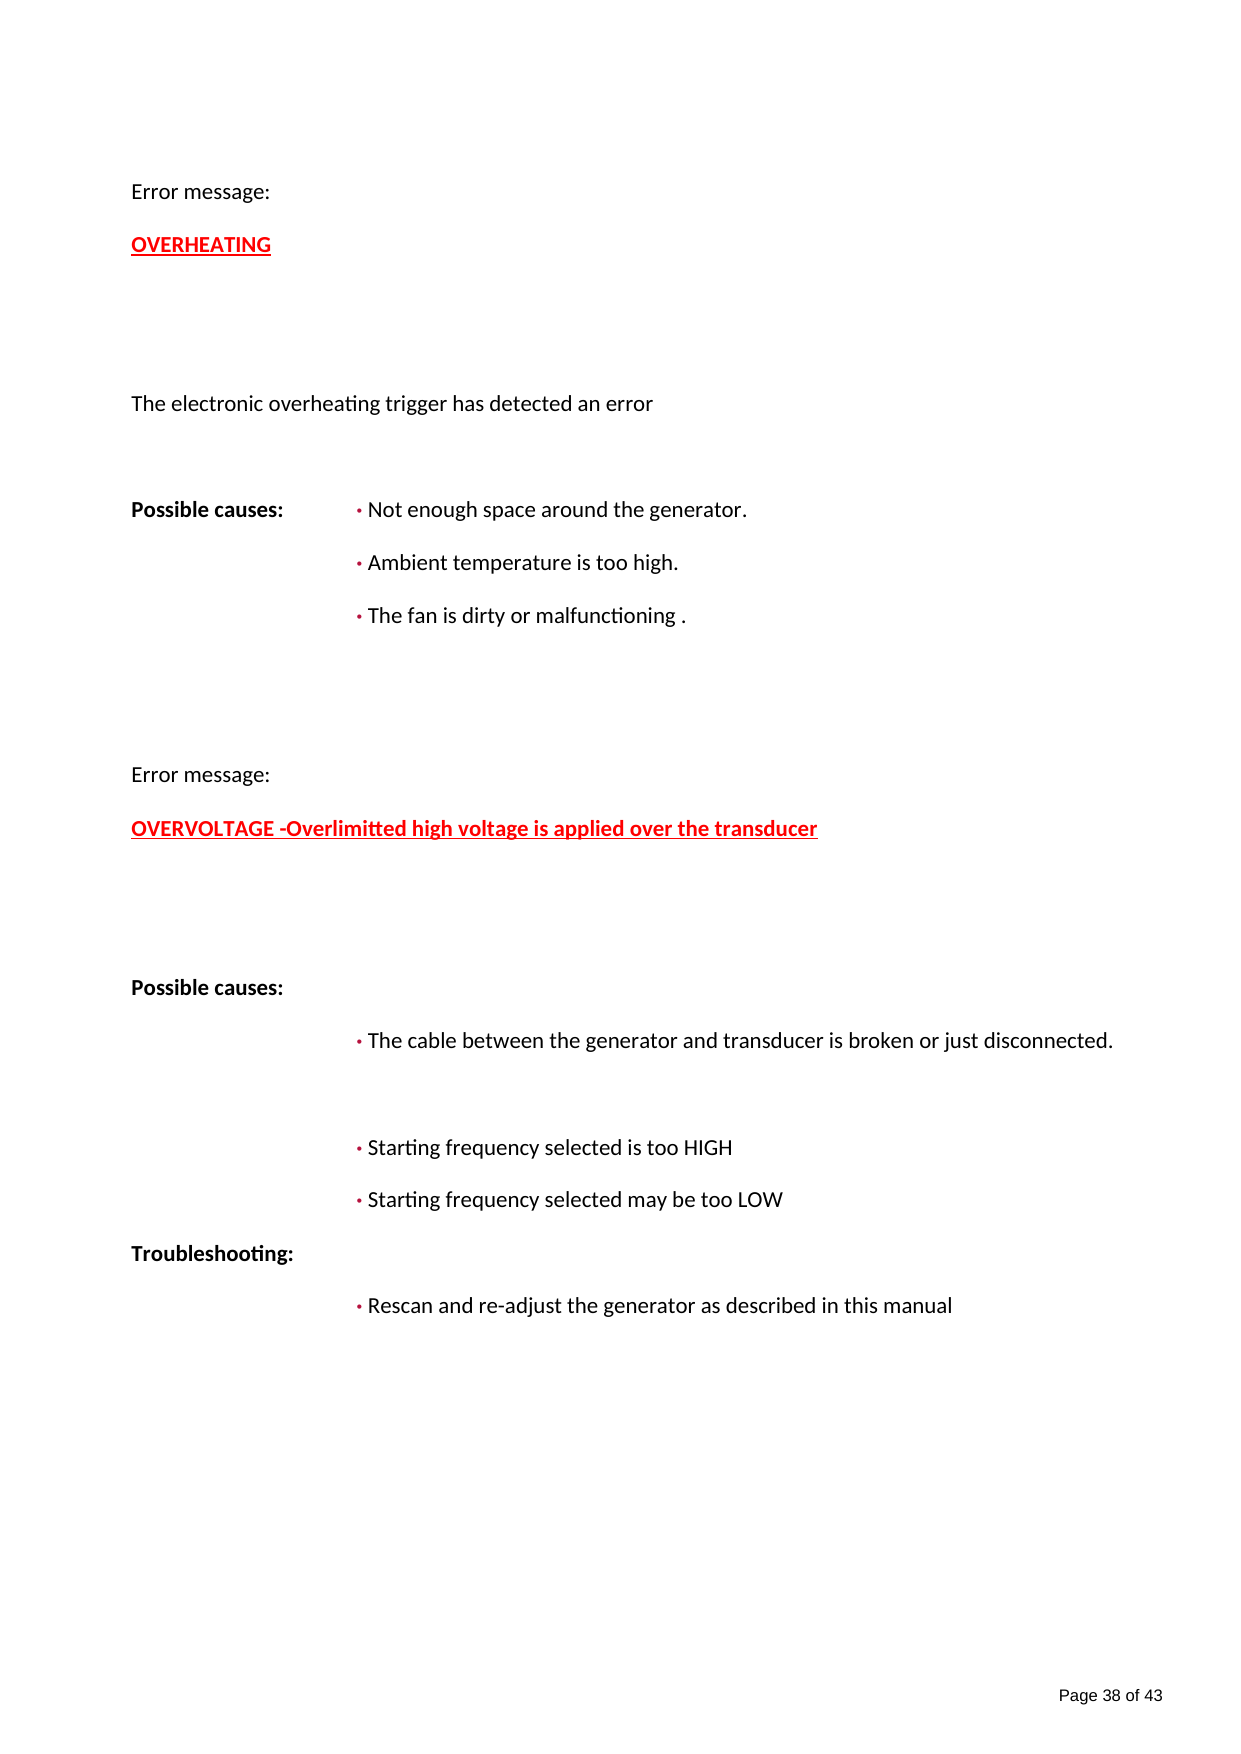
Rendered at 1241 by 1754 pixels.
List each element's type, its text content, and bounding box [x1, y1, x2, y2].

text Possible causes: · Not enough space around the generator. [131, 496, 1162, 523]
text Error message: [131, 761, 1162, 789]
text · Starting frequency selected may be too LOW [281, 1186, 1162, 1214]
text · Starting frequency selected is too HIGH [281, 1133, 1162, 1161]
text Possible causes: [131, 973, 1162, 1001]
text · Rescan and re-adjust the generator as described in this manual [281, 1292, 1162, 1320]
text The electronic overheating trigger has detected an error [131, 389, 1162, 417]
text · Ambient temperature is too high. [281, 548, 1162, 577]
text · The fan is dirty or malfunctioning . [281, 602, 1162, 629]
text OVERHEATING [131, 230, 1162, 258]
text OVERVOLTAGE -Overlimitted high voltage is applied over the transducer [131, 814, 1162, 842]
text · The cable between the generator and transducer is broken or just disconnected. [281, 1026, 1162, 1054]
text Troubleshooting: [131, 1239, 1162, 1267]
text Error message: [131, 177, 1162, 205]
